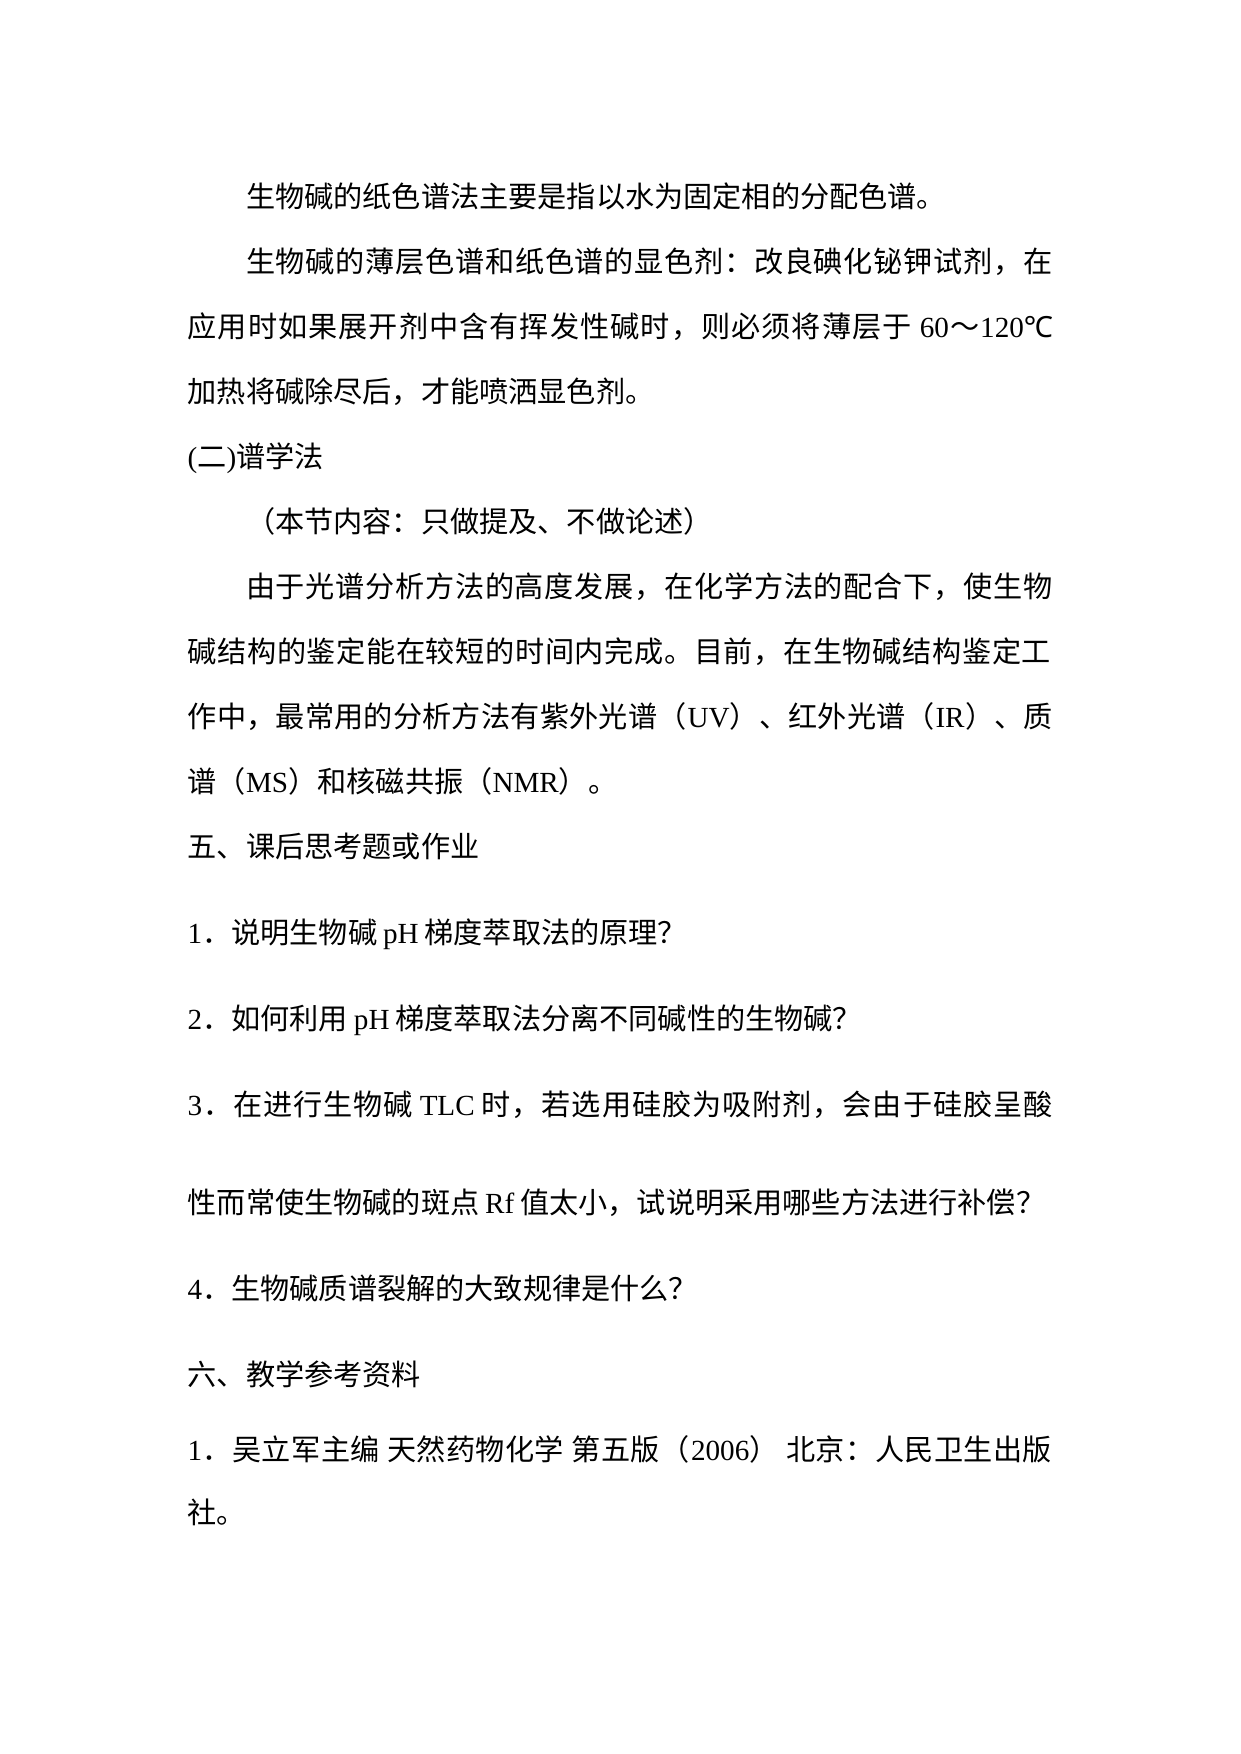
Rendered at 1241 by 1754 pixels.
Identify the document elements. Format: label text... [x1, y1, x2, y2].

text 2．如何利用pH梯度萃取法分离不同碱性的生物碱？ [187, 984, 1053, 1049]
text 3．在进行生物碱TLC时，若选用硅胶为吸附剂，会由于硅胶呈酸性而常使生物碱的斑点Rf值太小，试说明采用哪些方法进行补偿？ [187, 1070, 1053, 1233]
text 由于光谱分析方法的高度发展，在化学方法的配合下，使生物碱结构的鉴定能在较短的时间内完成。目前，在生物碱结构鉴定工作中，最常用的分析方法有紫外光谱（UV）、红外光谱（IR）、质谱（MS）和核磁共振（NMR）。 [187, 552, 1053, 812]
text 1．吴立军主编 天然药物化学 第五版（2006） 北京：人民卫生出版社。 [187, 1426, 1053, 1532]
text 生物碱的薄层色谱和纸色谱的显色剂：改良碘化铋钾试剂，在应用时如果展开剂中含有挥发性碱时，则必须将薄层于60～120℃加热将碱除尽后，才能喷洒显色剂。 [187, 227, 1053, 422]
text (二)谱学法 [187, 422, 1053, 487]
text 五、课后思考题或作业 [187, 812, 1053, 877]
text 4．生物碱质谱裂解的大致规律是什么？ [187, 1254, 1053, 1319]
text 生物碱的纸色谱法主要是指以水为固定相的分配色谱。 [187, 162, 1053, 227]
text 1．说明生物碱pH梯度萃取法的原理？ [187, 898, 1053, 963]
text （本节内容：只做提及、不做论述） [187, 487, 1053, 552]
text 六、教学参考资料 [187, 1340, 1053, 1405]
